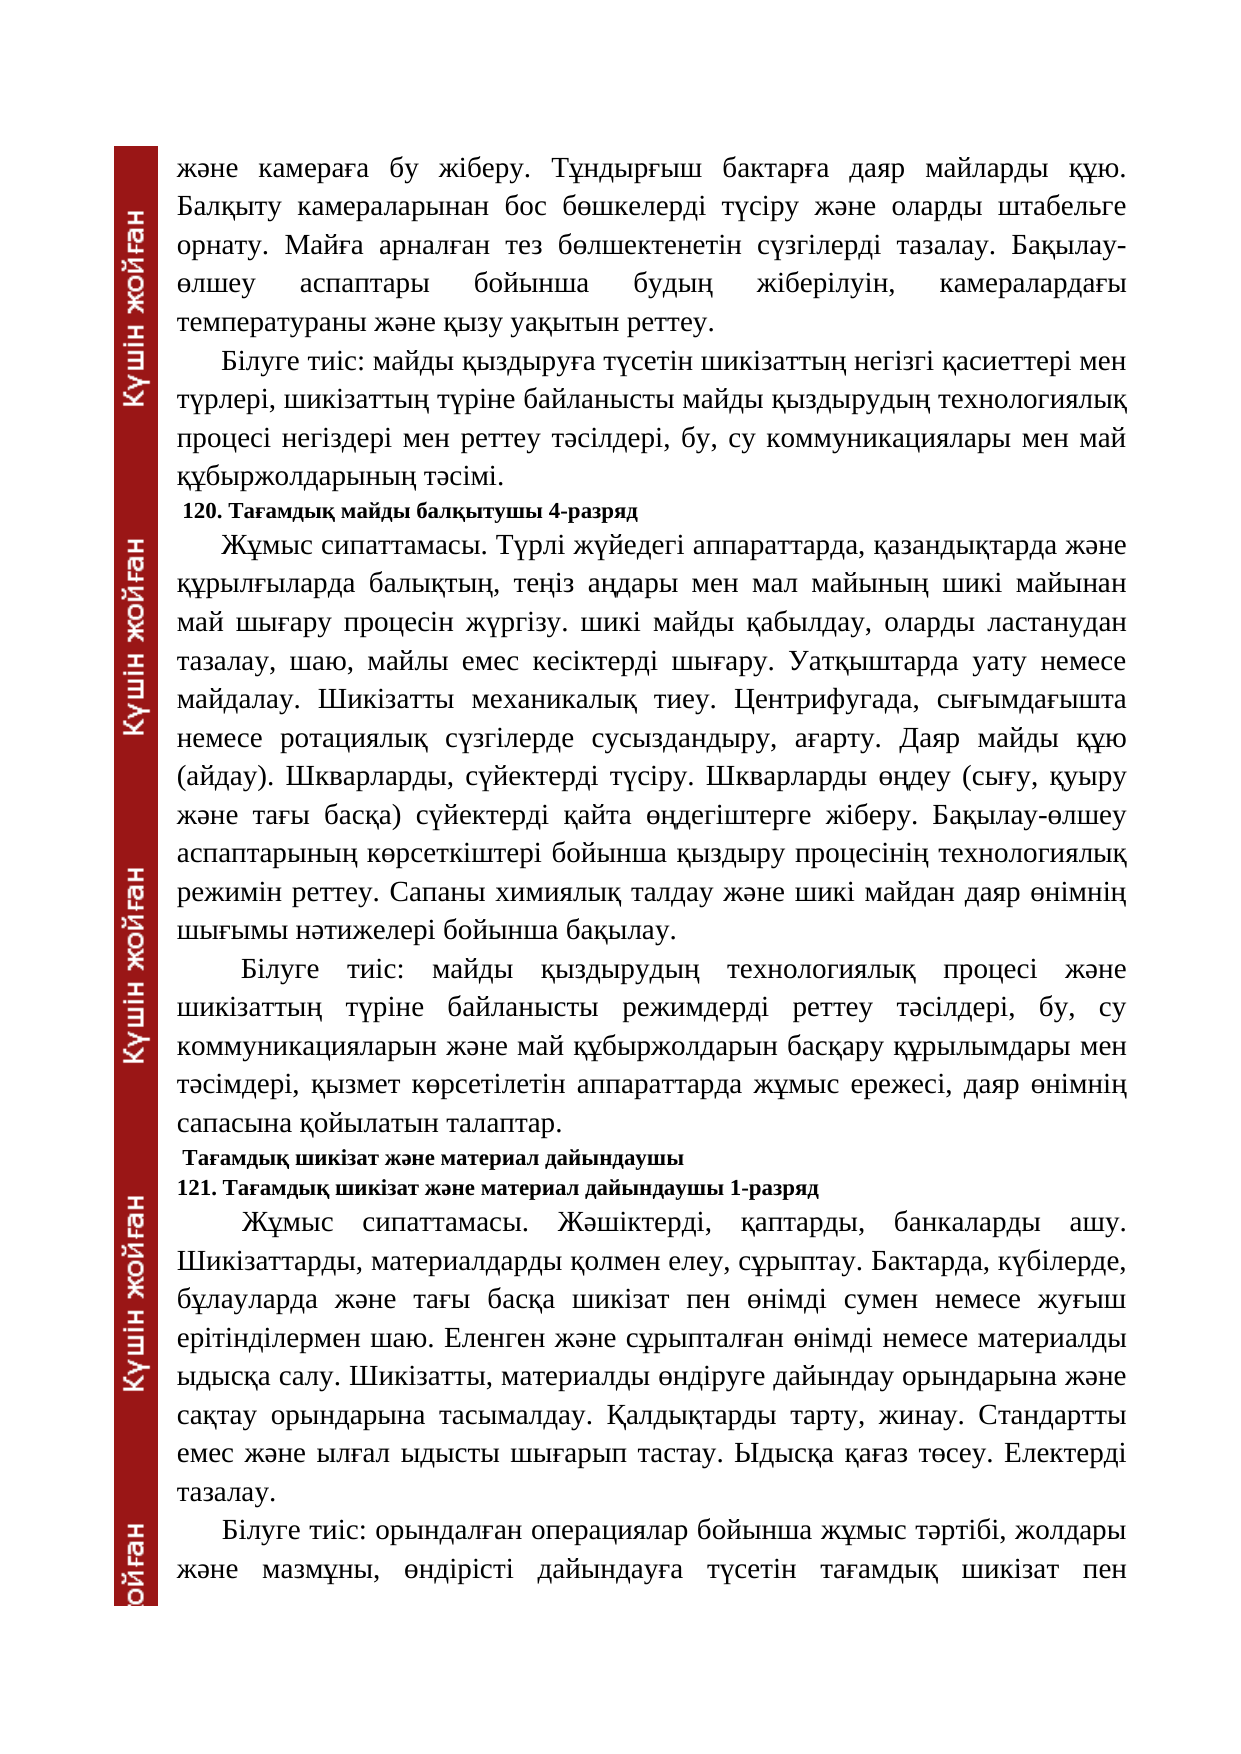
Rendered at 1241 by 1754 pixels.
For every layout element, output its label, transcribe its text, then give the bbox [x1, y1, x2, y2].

text Білуге тиіс: майды қыздыруға түсетін шикізаттың негізгі қасиеттері мен түрлері, шикізаттың түріне байланысты майды қыздырудың технологиялық процесі негіздері мен реттеу тәсілдері, бу, су коммуникациялары мен май құбыржолдарының тәсімі. [112, 343, 1128, 492]
picture [114, 523, 158, 527]
text Тағамдық шикізат және материал дайындаушы 121. Тағамдық шикізат және материал дайындаушы 1-разряд [112, 1144, 1128, 1200]
picture [114, 1584, 158, 1606]
picture [114, 338, 158, 343]
picture [114, 946, 158, 951]
picture [114, 146, 158, 150]
text Білуге тиіс: майды қыздырудың технологиялық процесі және шикізаттың түріне байланысты режимдерді реттеу тәсілдері, бу, су коммуникацияларын және май құбыржолдарын басқару құрылымдары мен тәсімдері, қызмет көрсетілетін аппараттарда жұмыс ережесі, даяр өнімнің сапасына қойылатын талаптар. [112, 951, 1128, 1139]
picture [114, 1507, 158, 1512]
text Жұмыс сипаттамасы. Жәшіктерді, қаптарды, банкаларды ашу. Шикізаттарды, материалдарды қолмен елеу, сұрыптау. Бактарда, күбілерде, бұлауларда және тағы басқа шикізат пен өнімді сумен немесе жуғыш ерітінділермен шаю. Еленген және сұрыпталған өнімді немесе материалды ыдысқа салу. Шикізатты, материалды өндіруге дайындау орындарына және сақтау орындарына тасымалдау. Қалдықтарды тарту, жинау. Стандартты емес және ылғал ыдысты шығарып тастау. Ыдысқа қағаз төсеу. Електерді тазалау. [112, 1204, 1128, 1507]
picture [114, 1200, 158, 1204]
picture [114, 1139, 158, 1144]
text 120. Тағамдық майды балқытушы 4-разряд [112, 497, 1128, 523]
text Жұмыс сипаттамасы. Түрлі жүйедегі аппараттарда, қазандықтарда және құрылғыларда балықтың, теңіз аңдары мен мал майының шикі майынан май шығару процесін жүргізу. шикі майды қабылдау, оларды ластанудан тазалау, шаю, майлы емес кесіктерді шығару. Уатқыштарда уату немесе майдалау. Шикізатты механикалық тиеу. Центрифугада, сығымдағышта немесе ротациялық сүзгілерде сусыздандыру, ағарту. Даяр майды құю (айдау). Шкварларды, сүйектерді түсіру. Шкварларды өңдеу (сығу, қуыру және тағы басқа) сүйектерді қайта өңдегіштерге жіберу. Бақылау-өлшеу аспаптарының көрсеткіштері бойынша қыздыру процесінің технологиялық режимін реттеу. Сапаны химиялық талдау және шикі майдан даяр өнімнің шығымы нәтижелері бойынша бақылау. [112, 527, 1128, 946]
picture [114, 492, 158, 497]
